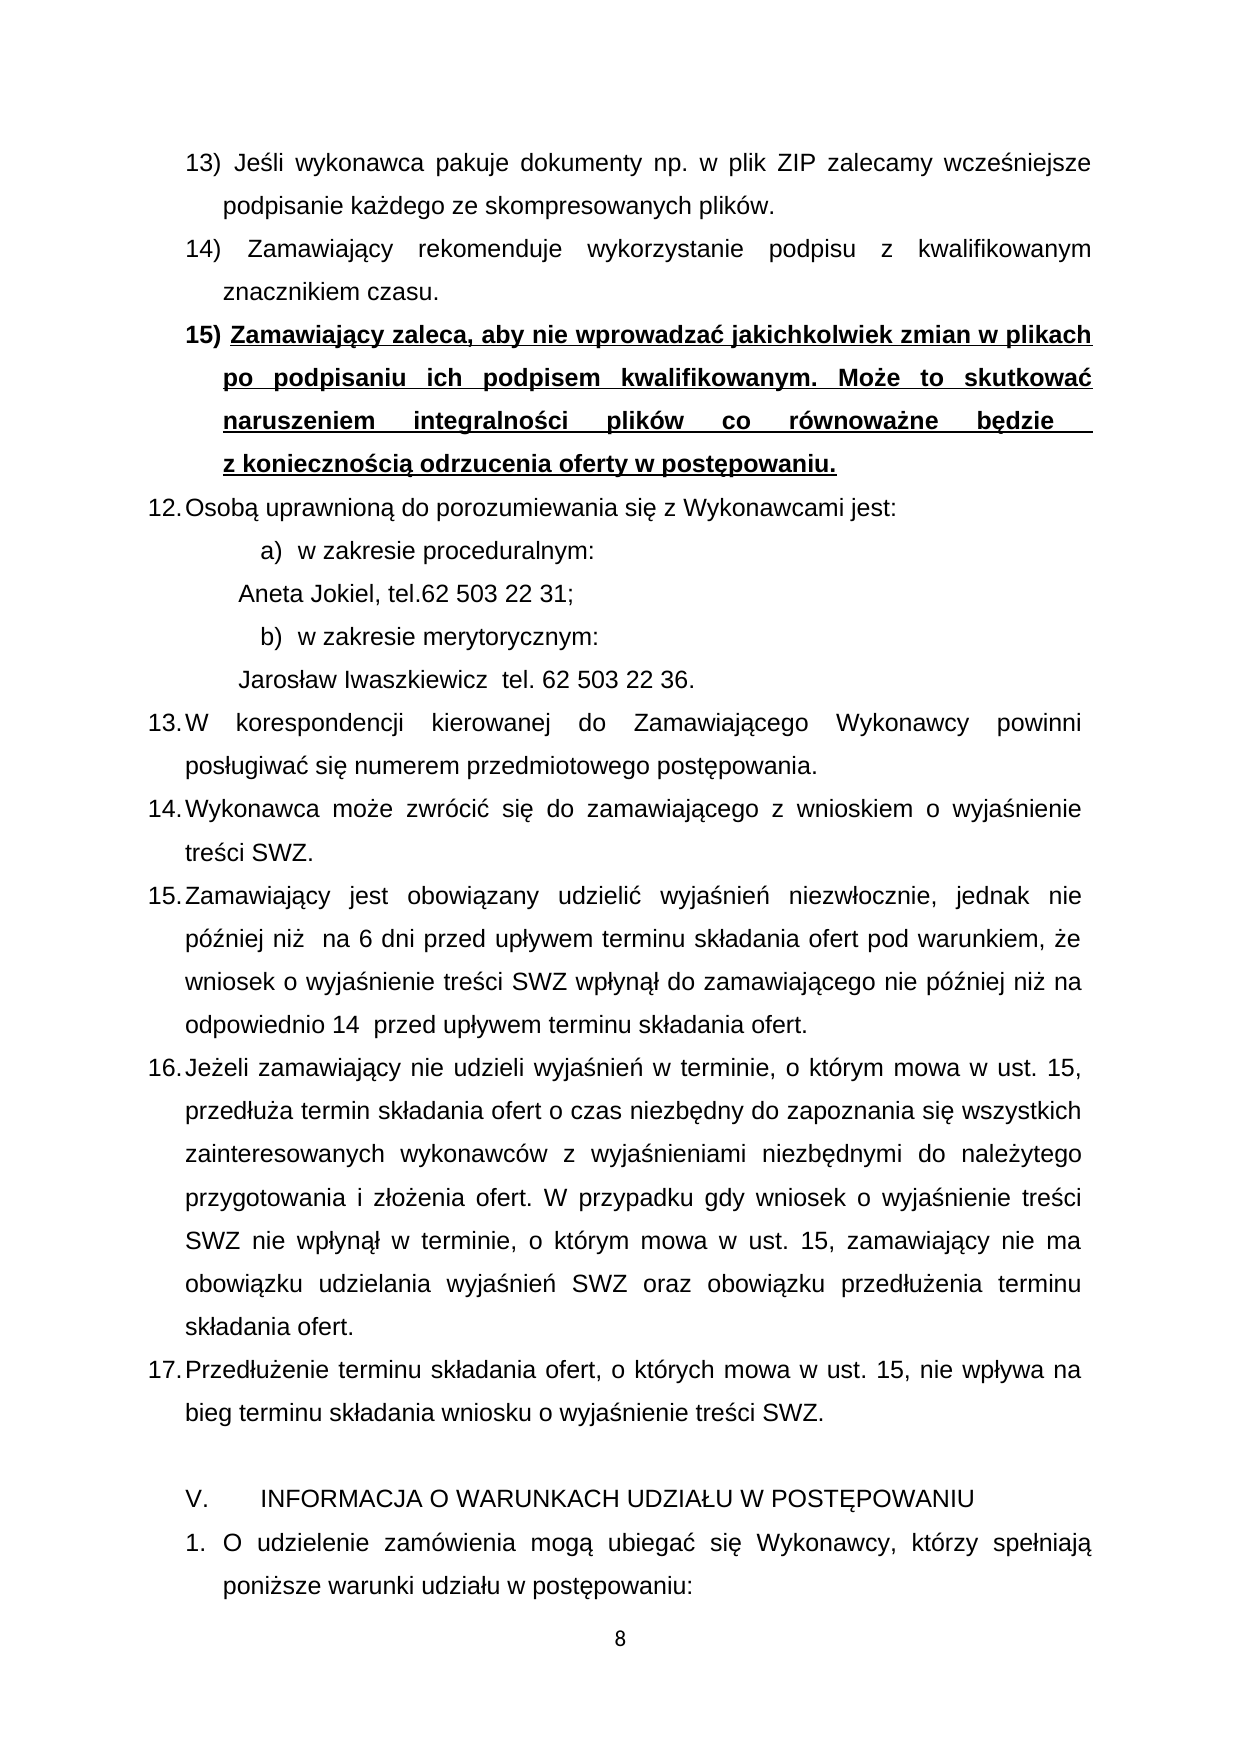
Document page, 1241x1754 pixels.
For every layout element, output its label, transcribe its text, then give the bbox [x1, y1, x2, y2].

list Osobą uprawnioną do porozumiewania się z Wykonawcami jest: [148, 493, 1093, 521]
list Jeśli wykonawca pakuje dokumenty np. w plik ZIP zalecamy wcześniejsze podpisanie każdego ze skompresowanych plików. [185, 148, 1093, 219]
list Jeżeli zamawiający nie udzieli wyjaśnień w terminie, o którym mowa w ust. 15, przedłuża termin składania ofert o czas niezbędny do zapoznania się wszystkich zainteresowanych wykonawców z wyjaśnieniami niezbędnymi do należytego przygotowania i złożenia ofert. W przypadku gdy wniosek o wyjaśnienie treści SWZ nie wpłynął w terminie, o którym mowa w ust. 15, zamawiający nie ma obowiązku udzielania wyjaśnień SWZ oraz obowiązku przedłużenia terminu składania ofert. [148, 1053, 1083, 1341]
list O udzielenie zamówienia mogą ubiegać się Wykonawcy, którzy spełniają poniższe warunki udziału w postępowaniu: [185, 1528, 1093, 1599]
list w zakresie merytorycznym: [260, 622, 1083, 651]
list W korespondencji kierowanej do Zamawiającego Wykonawcy powinni posługiwać się numerem przedmiotowego postępowania. [148, 708, 1083, 780]
list w zakresie proceduralnym: [260, 536, 1083, 564]
list INFORMACJA O WARUNKACH UDZIAŁU W POSTĘPOWANIU [185, 1484, 1093, 1513]
list Zamawiający jest obowiązany udzielić wyjaśnień niezwłocznie, jednak nie później niż na 6 dni przed upływem terminu składania ofert pod warunkiem, że wniosek o wyjaśnienie treści SWZ wpłynął do zamawiającego nie później niż na odpowiednio 14 przed upływem terminu składania ofert. [148, 881, 1083, 1039]
list Wykonawca może zwrócić się do zamawiającego z wnioskiem o wyjaśnienie treści SWZ. [148, 794, 1083, 866]
list Przedłużenie terminu składania ofert, o których mowa w ust. 15, nie wpływa na bieg terminu składania wniosku o wyjaśnienie treści SWZ. [148, 1355, 1083, 1427]
list Jarosław Iwaszkiewicz tel. 62 503 22 36. [238, 665, 1083, 694]
list Zamawiający rekomenduje wykorzystanie podpisu z kwalifikowanym znacznikiem czasu. [185, 234, 1093, 306]
list Aneta Jokiel, tel.62 503 22 31; [238, 579, 1083, 608]
list Zamawiający zaleca, aby nie wprowadzać jakichkolwiek zmian w plikach po podpisaniu ich podpisem kwalifikowanym. Może to skutkować naruszeniem integralności plików co równoważne będzie z koniecznością odrzucenia oferty w postępowaniu. [185, 320, 1093, 478]
